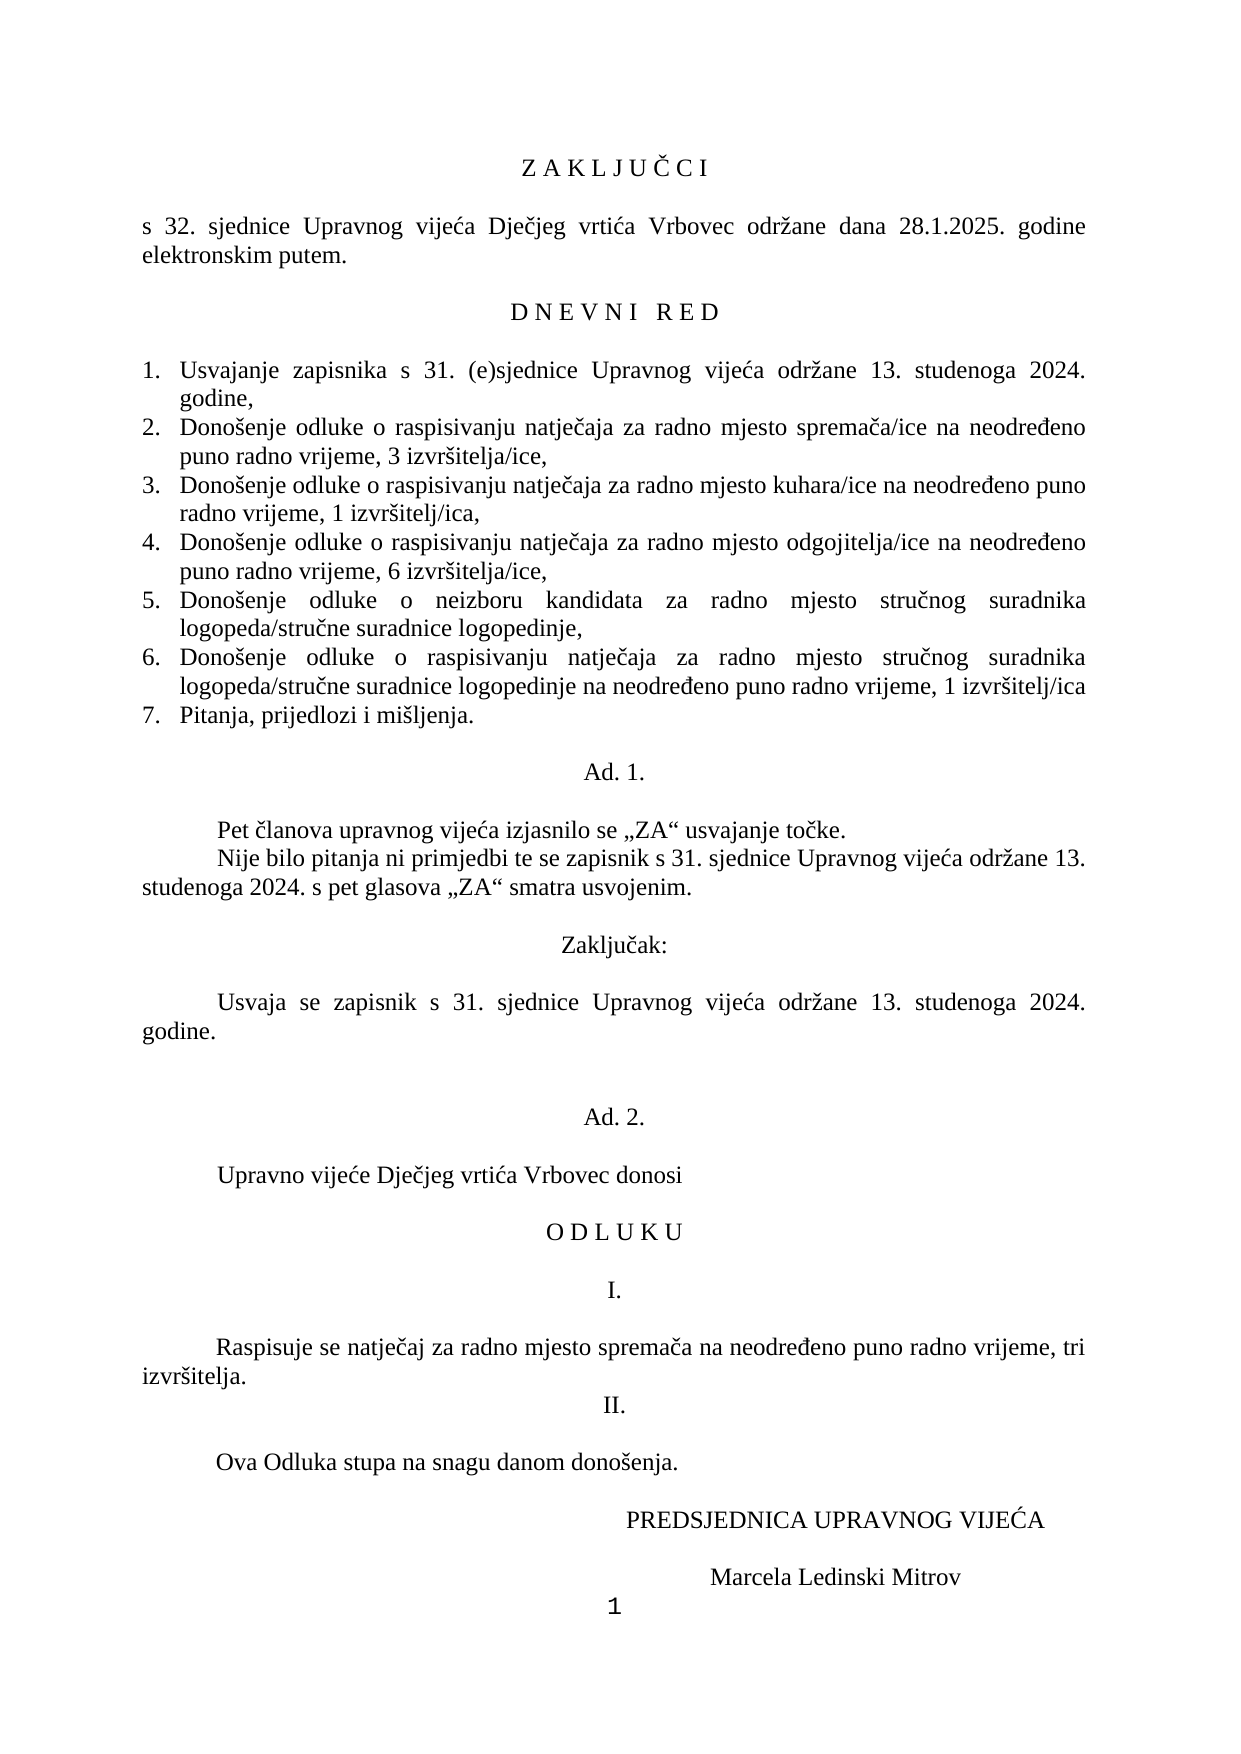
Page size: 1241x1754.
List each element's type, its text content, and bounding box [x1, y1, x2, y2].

text Marcela Ledinski Mitrov [511, 1562, 1087, 1591]
list Raspisuje se natječaj za radno mjesto spremača na neodređeno puno radno vrijeme, tri izvršitelja. [142, 1332, 1087, 1390]
list Donošenje odluke o raspisivanju natječaja za radno mjesto kuhara/ice na neodređeno puno radno vrijeme, 1 izvršitelj/ica, [142, 470, 1087, 527]
text O D L U K U [142, 1217, 1087, 1246]
list Donošenje odluke o raspisivanju natječaja za radno mjesto odgojitelja/ice na neodređeno puno radno vrijeme, 6 izvršitelja/ice, [142, 527, 1087, 585]
text Ad. 1. [142, 757, 1087, 786]
list Usvajanje zapisnika s 31. (e)sjednice Upravnog vijeća održane 13. studenoga 2024. godine, [142, 355, 1087, 412]
text s 32. sjednice Upravnog vijeća Dječjeg vrtića Vrbovec održane dana 28.1.2025. godine elektronskim putem. [142, 211, 1087, 268]
text II. [142, 1390, 1087, 1418]
text I. [142, 1275, 1087, 1303]
list Donošenje odluke o raspisivanju natječaja za radno mjesto spremača/ice na neodređeno puno radno vrijeme, 3 izvršitelja/ice, [142, 412, 1087, 470]
list Pitanja, prijedlozi i mišljenja. [142, 700, 1087, 728]
text Ova Odluka stupa na snagu danom donošenja. [142, 1447, 1087, 1476]
text D N E V N I R E D [142, 297, 1087, 326]
text Z A K L J U Č C I [142, 153, 1087, 182]
list Donošenje odluke o neizboru kandidata za radno mjesto stručnog suradnika logopeda/stručne suradnice logopedinje, [142, 585, 1087, 642]
text Ad. 2. [142, 1102, 1087, 1131]
list Donošenje odluke o raspisivanju natječaja za radno mjesto stručnog suradnika logopeda/stručne suradnice logopedinje na neodređeno puno radno vrijeme, 1 izvršitelj/ica [142, 642, 1087, 700]
text Usvaja se zapisnik s 31. sjednice Upravnog vijeća održane 13. studenoga 2024. godine. [142, 987, 1087, 1045]
text PREDSJEDNICA UPRAVNOG VIJEĆA [511, 1505, 1087, 1533]
text Zaključak: [142, 930, 1087, 958]
text Pet članova upravnog vijeća izjasnilo se „ZA“ usvajanje točke. [142, 815, 1087, 843]
text Upravno vijeće Dječjeg vrtića Vrbovec donosi [142, 1160, 1087, 1188]
text Nije bilo pitanja ni primjedbi te se zapisnik s 31. sjednice Upravnog vijeća održane 13. studenoga 2024. s pet glasova „ZA“ smatra usvojenim. [142, 843, 1087, 901]
